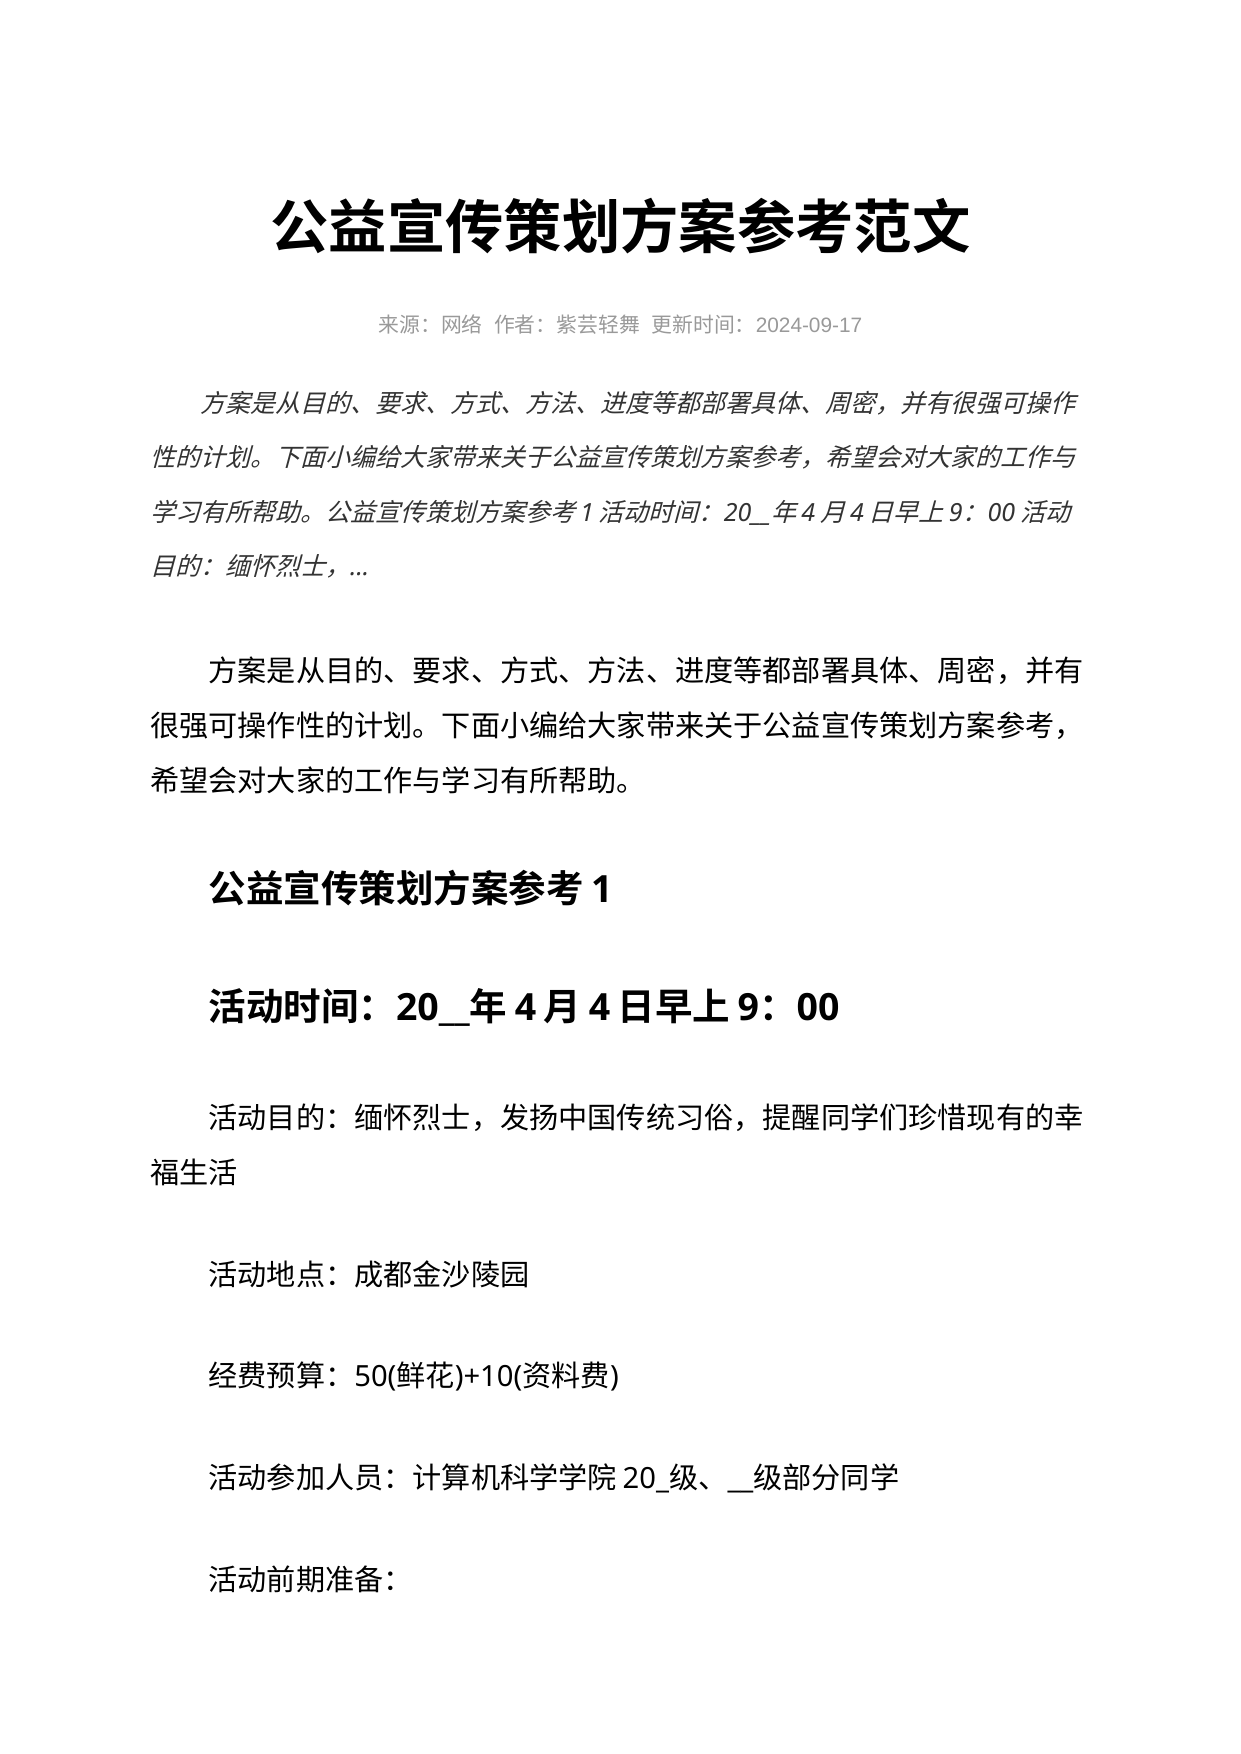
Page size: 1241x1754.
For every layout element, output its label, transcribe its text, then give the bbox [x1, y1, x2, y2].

text 方案是从目的、要求、方式、方法、进度等都部署具体、周密，并有很强可操作性的计划。下面小编给大家带来关于公益宣传策划方案参考，希望会对大家的工作与学习有所帮助。 [150, 648, 1090, 800]
text 活动参加人员：计算机科学学院20_级、__级部分同学 [150, 1455, 1090, 1497]
text 活动目的：缅怀烈士，发扬中国传统习俗，提醒同学们珍惜现有的幸福生活 [150, 1094, 1090, 1192]
text 公益宣传策划方案参考1 [150, 859, 1090, 914]
text 活动地点：成都金沙陵园 [150, 1251, 1090, 1293]
text 活动前期准备： [150, 1557, 1090, 1599]
text 经费预算：50(鲜花)+10(资料费) [150, 1353, 1090, 1395]
text 方案是从目的、要求、方式、方法、进度等都部署具体、周密，并有很强可操作性的计划。下面小编给大家带来关于公益宣传策划方案参考，希望会对大家的工作与学习有所帮助。公益宣传策划方案参考1活动时间：20__年4月4日早上9：00活动目的：缅怀烈士，... [150, 383, 1090, 583]
text 活动时间：20__年4月4日早上9：00 [150, 977, 1090, 1031]
text 来源：网络 作者：紫芸轻舞 更新时间：2024-09-17 [150, 313, 1090, 337]
subtitle 公益宣传策划方案参考范文 [150, 181, 1090, 266]
